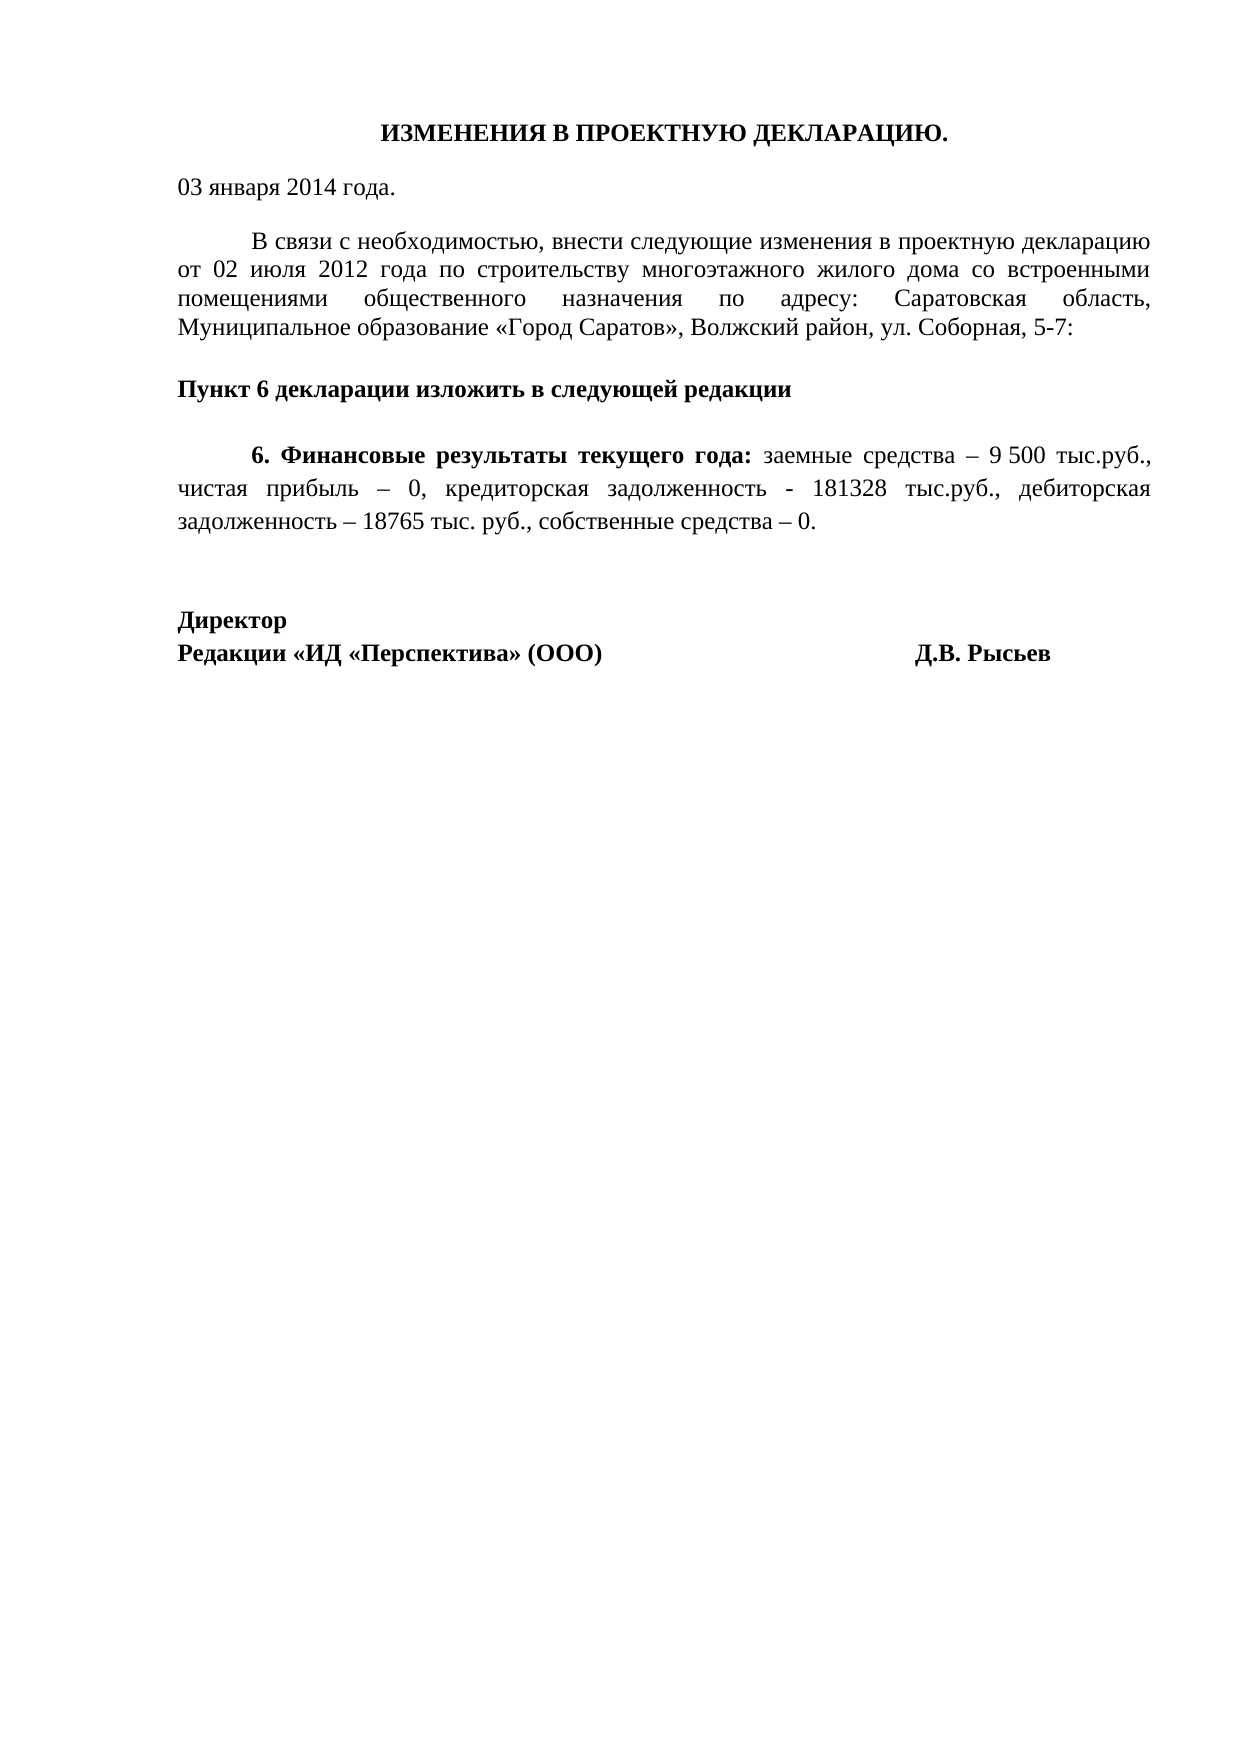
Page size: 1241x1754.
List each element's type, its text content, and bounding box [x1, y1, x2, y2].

text 6. Финансовые результаты текущего года: заемные средства – 9 500 тыс.руб., чистая прибыль – 0, кредиторская задолженность - 181328 тыс.руб., дебиторская задолженность – 18765 тыс. руб., собственные средства – 0. [177, 440, 1152, 535]
text В связи с необходимостью, внести следующие изменения в проектную декларацию от 02 июля 2012 года по строительству многоэтажного жилого дома со встроенными помещениями общественного назначения по адресу: Саратовская область, Муниципальное образование «Город Саратов», Волжский район, ул. Соборная, 5-7: [177, 226, 1152, 341]
text 03 января 2014 года. [177, 172, 1152, 201]
text Пункт 6 декларации изложить в следующей редакции [177, 374, 1152, 403]
text Редакции «ИД «Перспектива» (ООО) Д.В. Рысьев [177, 638, 1152, 702]
text ИЗМЕНЕНИЯ В ПРОЕКТНУЮ ДЕКЛАРАЦИЮ. [177, 118, 1152, 147]
text Директор [177, 605, 1152, 634]
